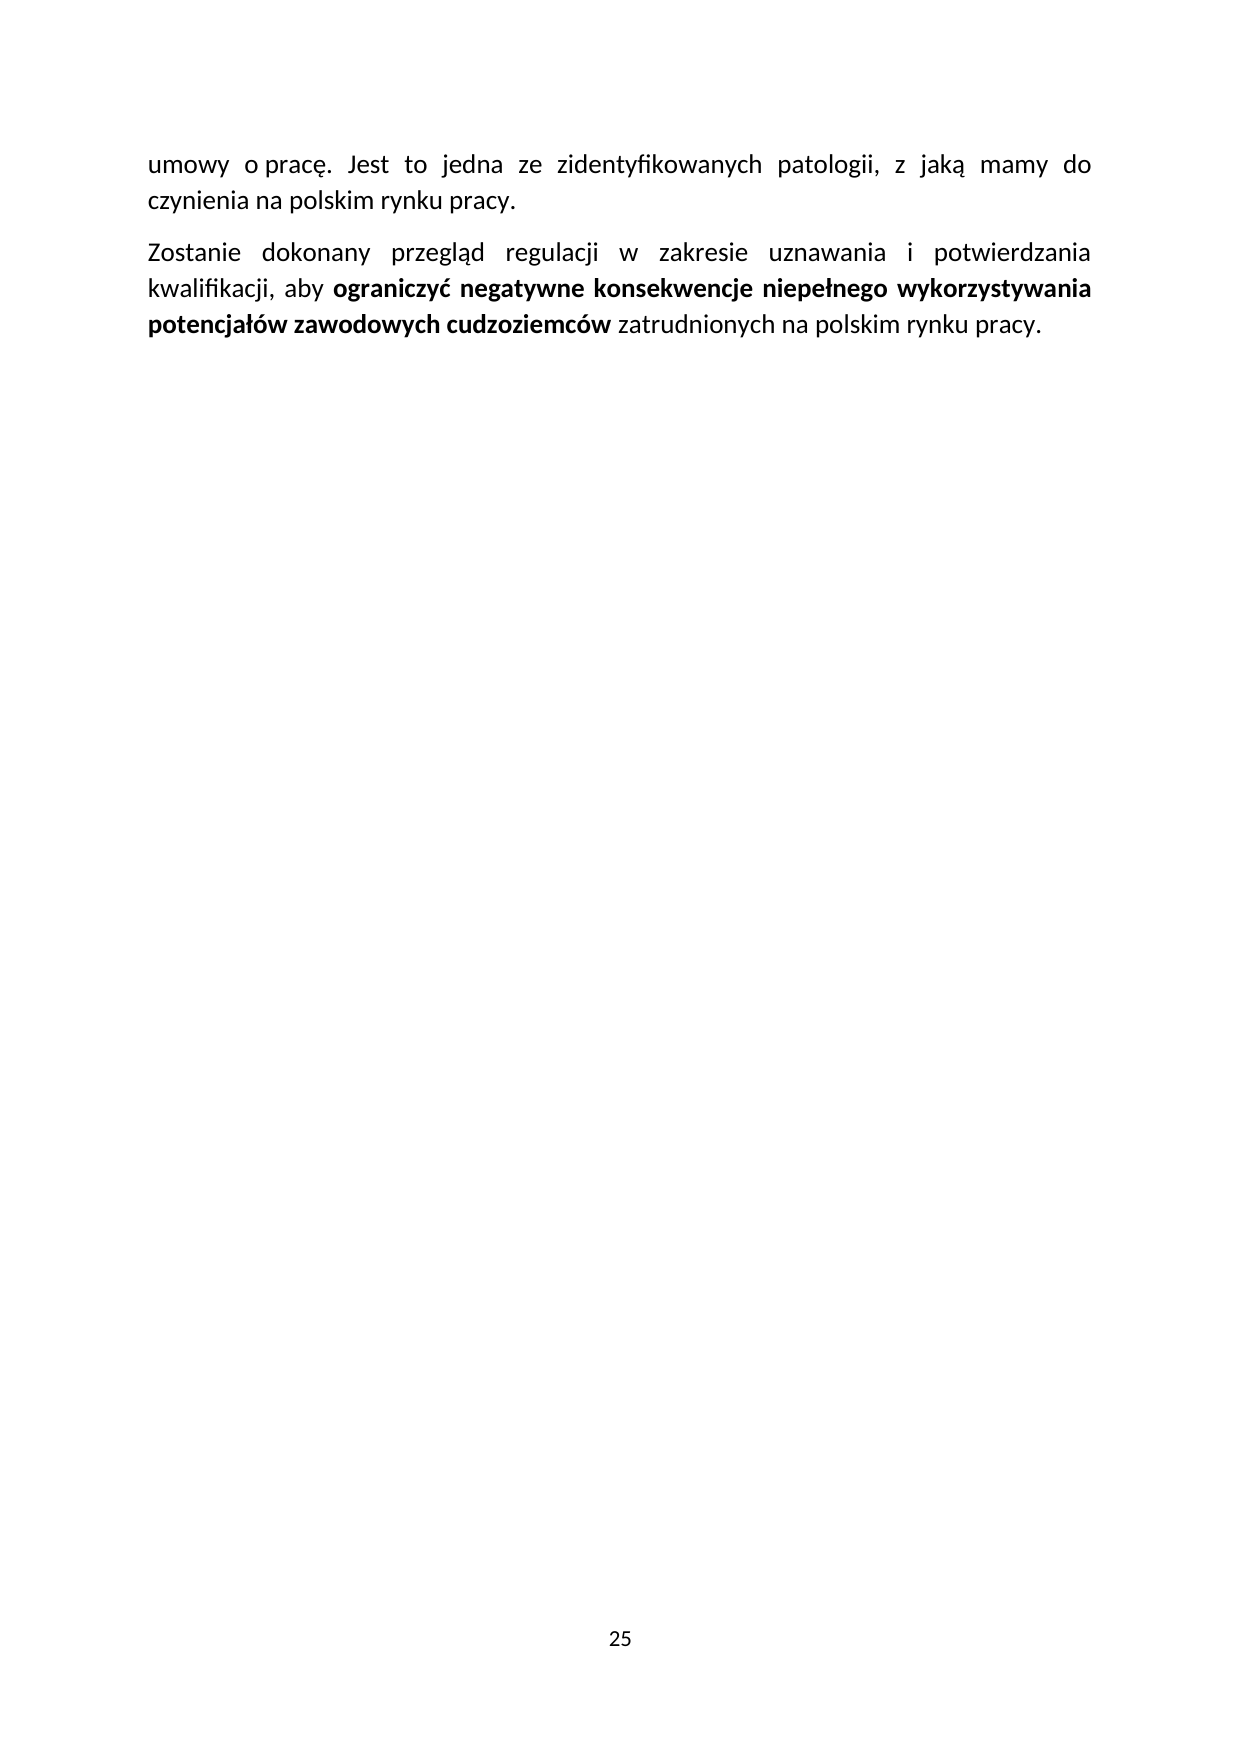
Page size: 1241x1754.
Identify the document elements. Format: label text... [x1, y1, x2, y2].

text Zostanie dokonany przegląd regulacji w zakresie uznawania i potwierdzania kwalifikacji, aby ograniczyć negatywne konsekwencje niepełnego wykorzystywania potencjałów zawodowych cudzoziemców zatrudnionych na polskim rynku pracy. [148, 236, 1093, 340]
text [148, 148, 1093, 216]
